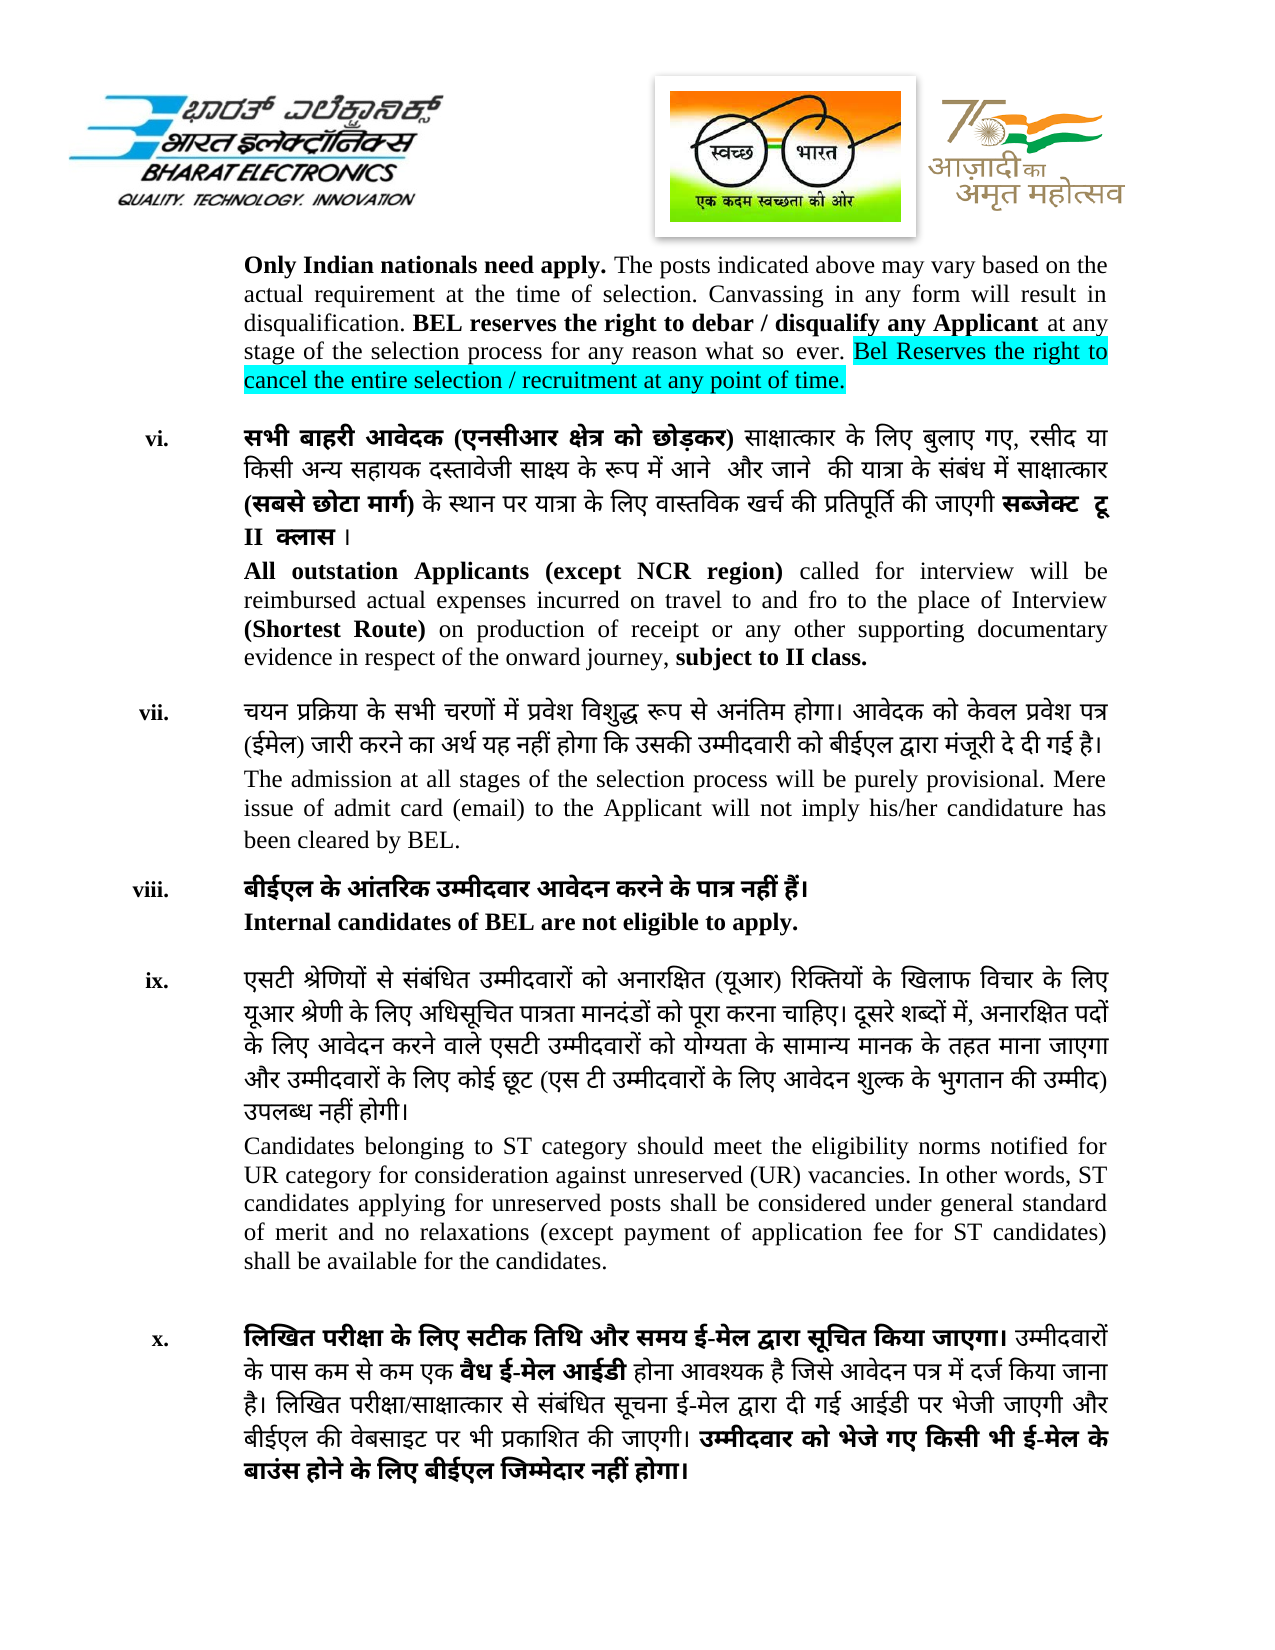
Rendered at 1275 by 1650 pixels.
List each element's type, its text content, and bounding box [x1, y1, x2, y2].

picture [926, 81, 1125, 251]
subtitle Internal candidates of BEL are not eligible to apply. [166, 907, 1108, 936]
list एसटी श्रेणियों से संबंधित उम्मीदवारों को अनारक्षित (यूआर) रिक्तियों के खिलाफ विचार के लिए यूआर श्रेणी के लिए अधिसूचित पात्रता मानदंडों को पूरा करना चाहिए। दूसरे शब्दों में, अनारक्षित पदों के लिए आवेदन करने वाले एसटी उम्मीदवारों को योग्यता के सामान्य मानक के तहत माना जाएगा और उम्मीदवारों के लिए कोई छूट (एस टी उम्मीदवारों के लिए आवेदन शुल्क के भुगतान की उम्मीद) उपलब्ध नहीं होगी। [169, 965, 1108, 1131]
list लिखित परीक्षा के लिए सटीक तिथि और समय ई-मेल द्वारा सूचित किया जाएगा। उम्मीदवारों के पास कम से कम एक वैध ई-मेल आईडी होना आवश्यक है जिसे आवेदन पत्र में दर्ज किया जाना है। लिखित परीक्षा/साक्षात्कार से संबंधित सूचना ई-मेल द्वारा दी गई आईडी पर भेजी जाएगी और बीईएल की वेबसाइट पर भी प्रकाशित की जाएगी। उम्मीदवार को भेजे गए किसी भी ई-मेल के बाउंस होने के लिए बीईएल जिम्मेदार नहीं होगा। [169, 1323, 1108, 1490]
list The admission at all stages of the selection process will be purely provisional. Mere issue of admit card (email) to the Applicant will not imply his/her candidature has been cleared by BEL. [244, 764, 1108, 856]
text Only Indian nationals need apply. The posts indicated above may vary based on the actual requirement at the time of selection. Canvassing in any form will result in disqualification. BEL reserves the right to debar / disqualify any Applicant at any stage of the selection process for any reason what so ever. Bel Reserves the right to cancel the entire selection / recruitment at any point of time. [244, 250, 1108, 394]
list Candidates belonging to ST category should meet the eligibility norms notified for UR category for consideration against unreserved (UR) vacancies. In other words, ST candidates applying for unreserved posts shall be considered under general standard of merit and no relaxations (except payment of application fee for ST candidates) shall be available for the candidates. [244, 1131, 1108, 1275]
list सभी बाहरी आवेदक (एनसीआर क्षेत्र को छोड़कर) साक्षात्कार के लिए बुलाए गए, रसीद या किसी अन्य सहायक दस्तावेजी साक्ष्य के रूप में आने और जाने की यात्रा के संबंध में साक्षात्कार (सबसे छोटा मार्ग) के स्थान पर यात्रा के लिए वास्तविक खर्च की प्रतिपूर्ति की जाएगी सब्जेक्ट टू II क्लास । [169, 423, 1108, 556]
picture [68, 94, 444, 206]
picture [670, 91, 901, 222]
list चयन प्रक्रिया के सभी चरणों में प्रवेश विशुद्ध रूप से अनंतिम होगा। आवेदक को केवल प्रवेश पत्र (ईमेल) जारी करने का अर्थ यह नहीं होगा कि उसकी उम्मीदवारी को बीईएल द्वारा मंजूरी दे दी गई है। [169, 698, 1108, 764]
list All outstation Applicants (except NCR region) called for interview will be reimbursed actual expenses incurred on travel to and fro to the place of Interview (Shortest Route) on production of receipt or any other supporting documentary evidence in respect of the onward journey, subject to II class. [244, 556, 1108, 671]
list बीईएल के आंतरिक उम्मीदवार आवेदन करने के पात्र नहीं हैं। [169, 875, 1108, 907]
